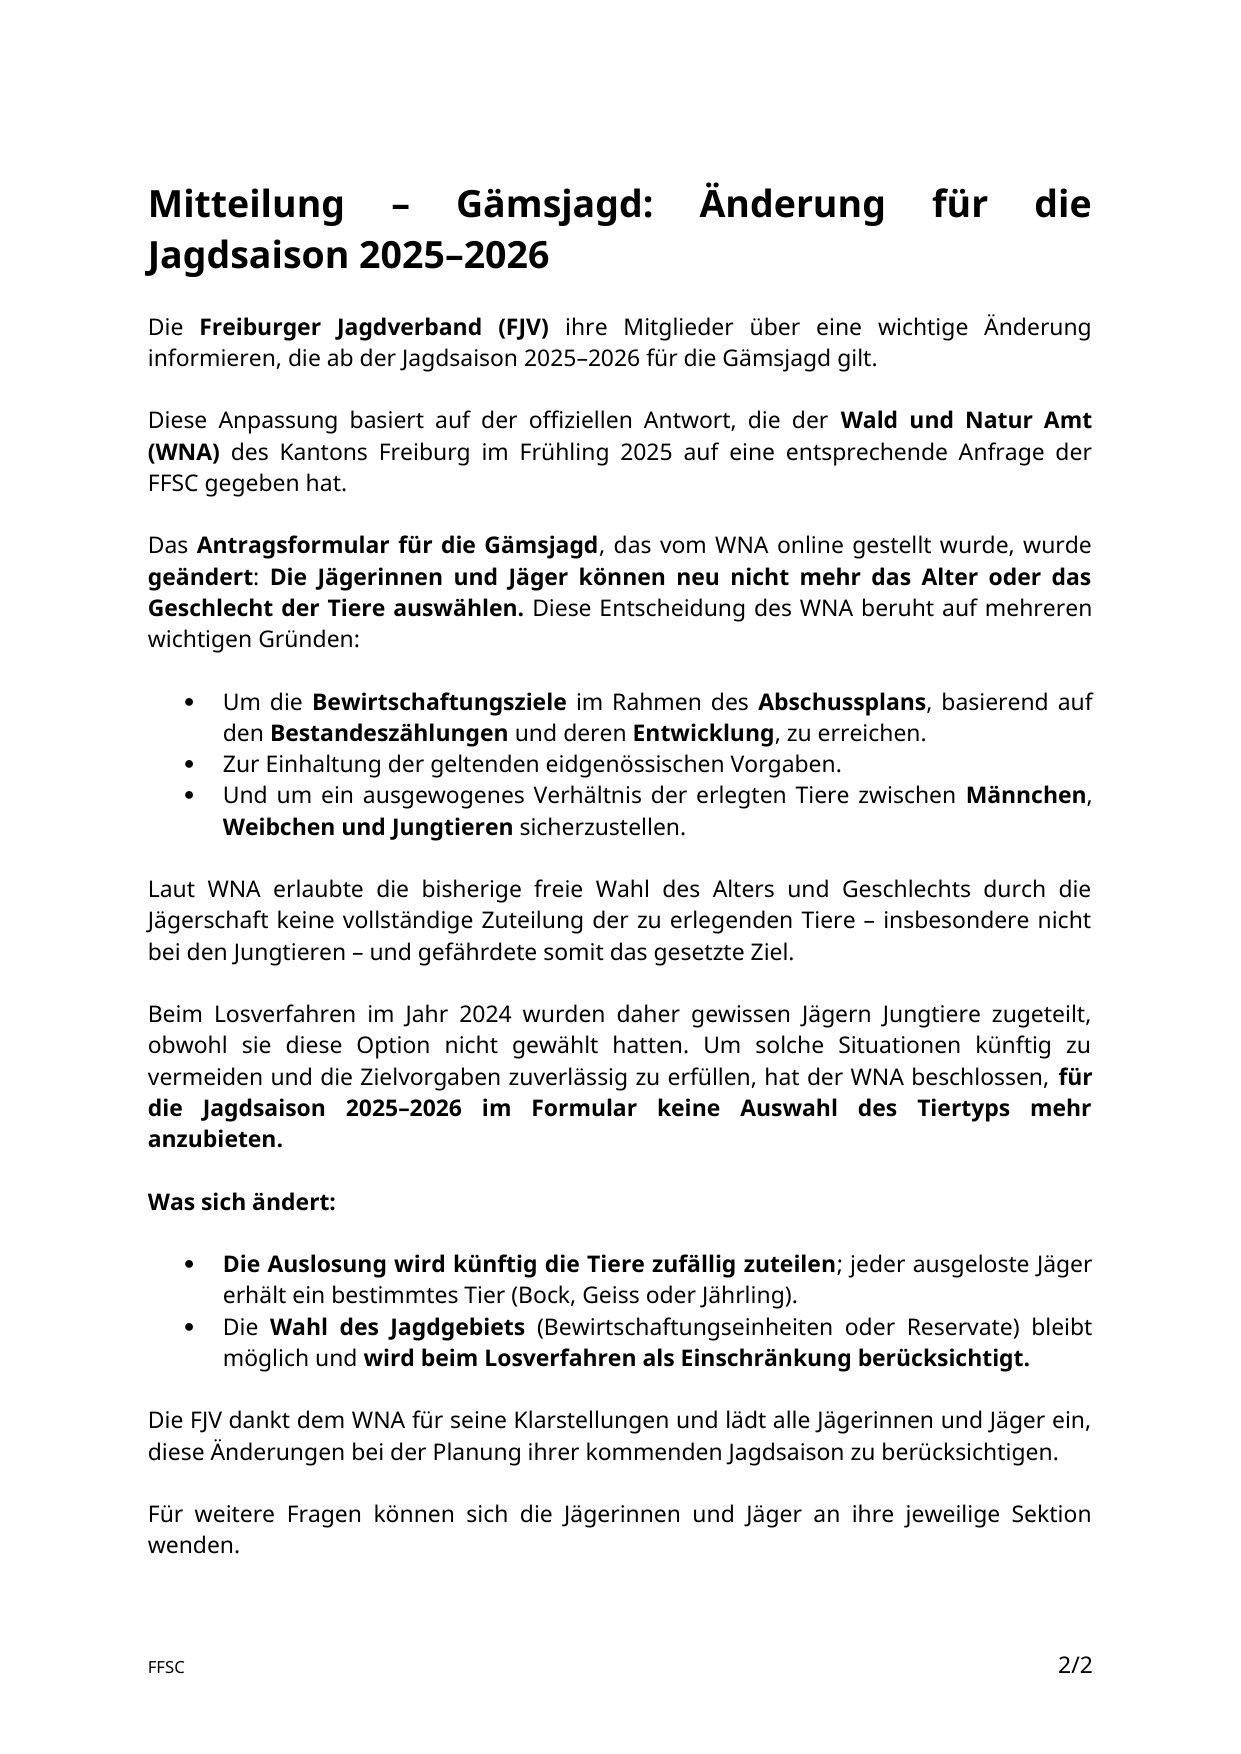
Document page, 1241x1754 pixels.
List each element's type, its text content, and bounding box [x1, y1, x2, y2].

subtitle Mitteilung – Gämsjagd: Änderung für die Jagdsaison 2025–2026 [148, 177, 1093, 279]
list Und um ein ausgewogenes Verhältnis der erlegten Tiere zwischen Männchen, Weibchen und Jungtieren sicherzustellen. [185, 779, 1093, 842]
text Was sich ändert: [148, 1186, 1093, 1217]
list Um die Bewirtschaftungsziele im Rahmen des Abschussplans, basierend auf den Bestandeszählungen und deren Entwicklung, zu erreichen. [185, 686, 1093, 748]
list Die Wahl des Jagdgebiets (Bewirtschaftungseinheiten oder Reservate) bleibt möglich und wird beim Losverfahren als Einschränkung berücksichtigt. [185, 1311, 1093, 1373]
text Für weitere Fragen können sich die Jägerinnen und Jäger an ihre jeweilige Sektion wenden. [148, 1498, 1093, 1561]
list Die Auslosung wird künftig die Tiere zufällig zuteilen; jeder ausgeloste Jäger erhält ein bestimmtes Tier (Bock, Geiss oder Jährling). [185, 1248, 1093, 1311]
list Zur Einhaltung der geltenden eidgenössischen Vorgaben. [185, 748, 1093, 779]
text Beim Losverfahren im Jahr 2024 wurden daher gewissen Jägern Jungtiere zugeteilt, obwohl sie diese Option nicht gewählt hatten. Um solche Situationen künftig zu vermeiden und die Zielvorgaben zuverlässig zu erfüllen, hat der WNA beschlossen, für die Jagdsaison 2025–2026 im Formular keine Auswahl des Tiertyps mehr anzubieten. [148, 998, 1093, 1154]
text Die FJV dankt dem WNA für seine Klarstellungen und lädt alle Jägerinnen und Jäger ein, diese Änderungen bei der Planung ihrer kommenden Jagdsaison zu berücksichtigen. [148, 1404, 1093, 1467]
text Die Freiburger Jagdverband (FJV) ihre Mitglieder über eine wichtige Änderung informieren, die ab der Jagdsaison 2025–2026 für die Gämsjagd gilt. [148, 311, 1093, 373]
text Laut WNA erlaubte die bisherige freie Wahl des Alters und Geschlechts durch die Jägerschaft keine vollständige Zuteilung der zu erlegenden Tiere – insbesondere nicht bei den Jungtieren – und gefährdete somit das gesetzte Ziel. [148, 873, 1093, 967]
text Diese Anpassung basiert auf der offiziellen Antwort, die der Wald und Natur Amt (WNA) des Kantons Freiburg im Frühling 2025 auf eine entsprechende Anfrage der FFSC gegeben hat. [148, 404, 1093, 498]
text Das Antragsformular für die Gämsjagd, das vom WNA online gestellt wurde, wurde geändert: Die Jägerinnen und Jäger können neu nicht mehr das Alter oder das Geschlecht der Tiere auswählen. Diese Entscheidung des WNA beruht auf mehreren wichtigen Gründen: [148, 529, 1093, 654]
